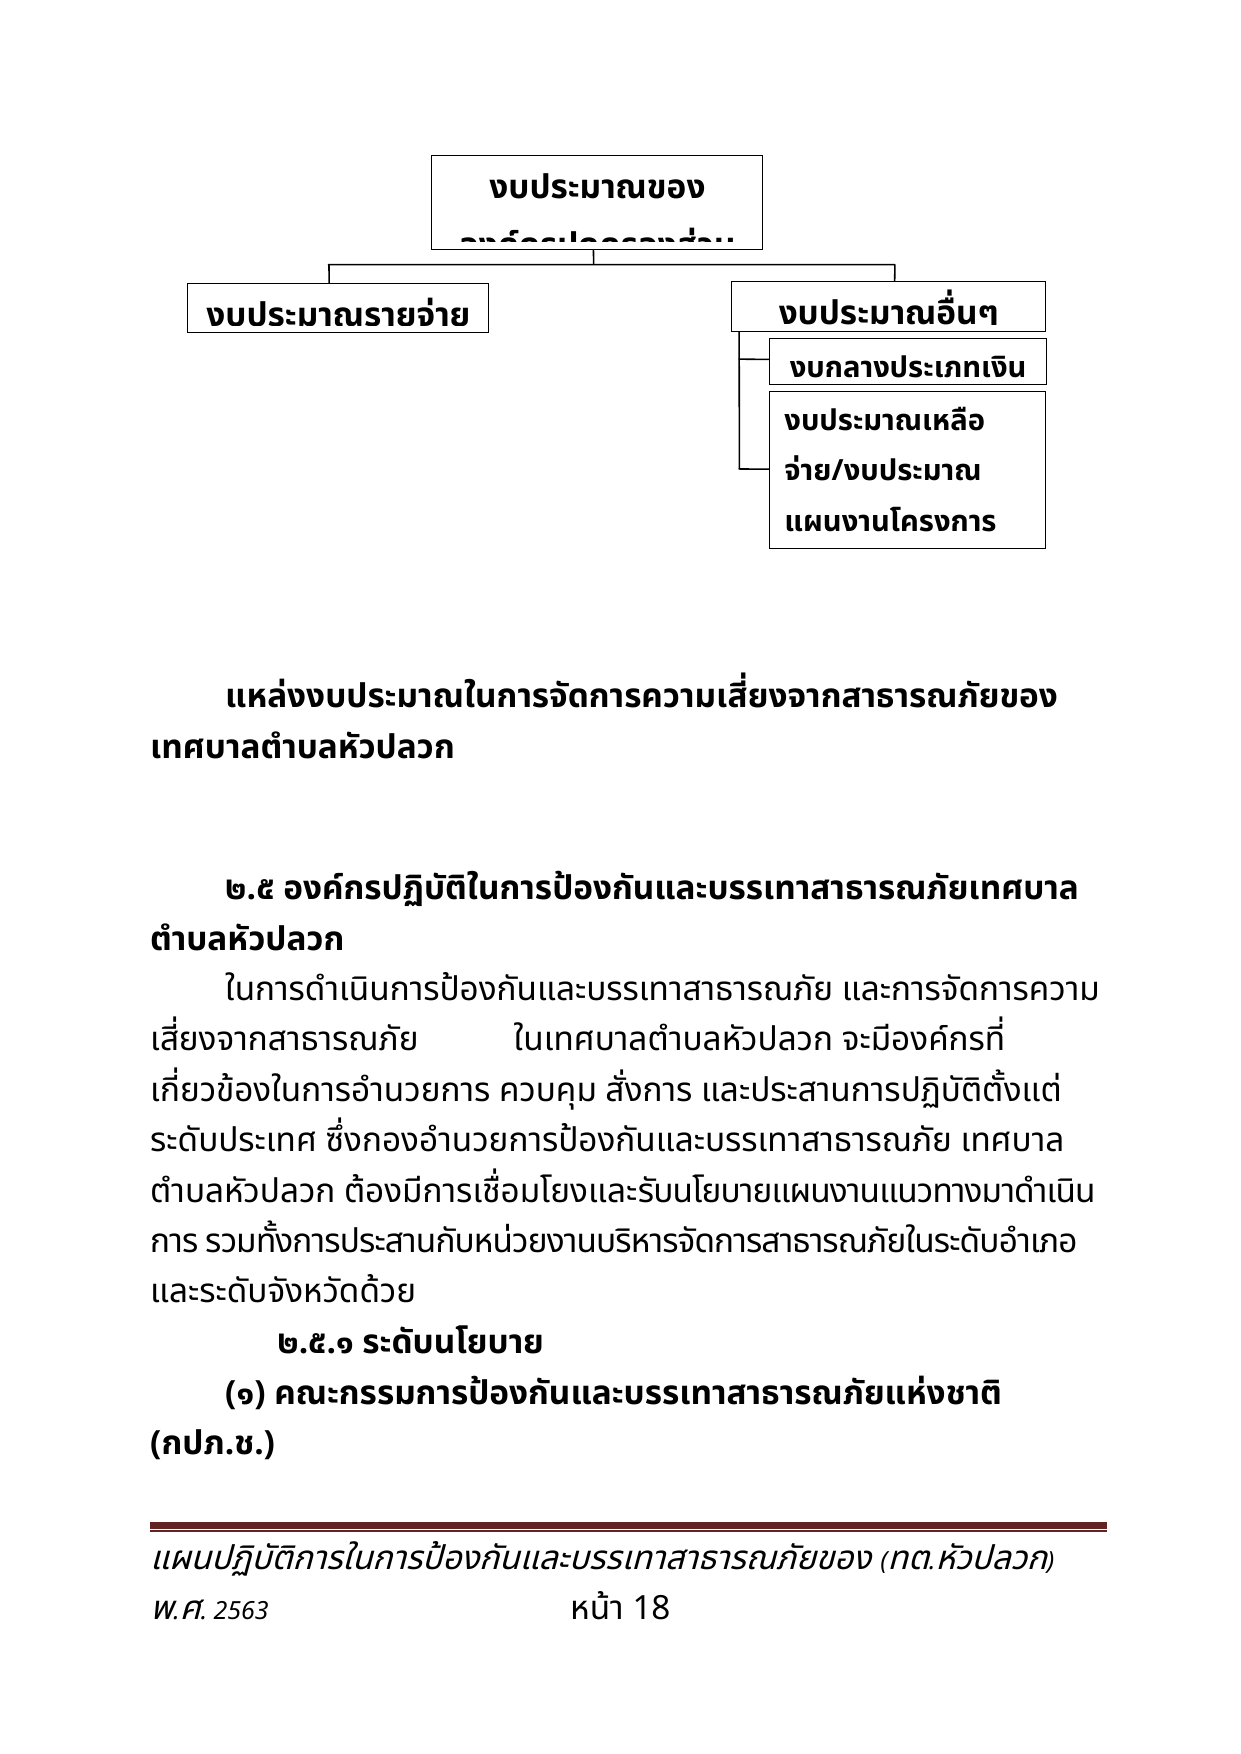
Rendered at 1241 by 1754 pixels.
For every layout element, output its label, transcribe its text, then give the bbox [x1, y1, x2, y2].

text ๒.๕.๑ ระดับนโยบาย [150, 1318, 1107, 1368]
text (๑) คณะกรรมการป้องกันและบรรเทาสาธารณภัยแห่งชาติ (กปภ.ช.) [150, 1368, 1107, 1470]
text ในการดำเนินการป้องกันและบรรเทาสาธารณภัย และการจัดการความเสี่ยงจากสาธารณภัย ในเทศบาลตำบลหัวปลวก จะมีองค์กรที่เกี่ยวข้องในการอำนวยการ ควบคุม สั่งการ และประสานการปฏิบัติตั้งแต่ระดับประเทศ ซึ่งกองอำนวยการป้องกันและบรรเทาสาธารณภัย เทศบาลตำบลหัวปลวก ต้องมีการเชื่อมโยงและรับนโยบายแผนงานแนวทางมาดำเนินการ รวมทั้งการประสานกับหน่วยงานบริหารจัดการสาธารณภัยในระดับอำเภอ และระดับจังหวัดด้วย [150, 965, 1107, 1318]
text แหล่งงบประมาณในการจัดการความเสี่ยงจากสาธารณภัยของเทศบาลตำบลหัวปลวก [150, 672, 1107, 773]
text ๒.๕ องค์กรปฏิบัติในการป้องกันและบรรเทาสาธารณภัยเทศบาลตำบลหัวปลวก [150, 864, 1107, 965]
